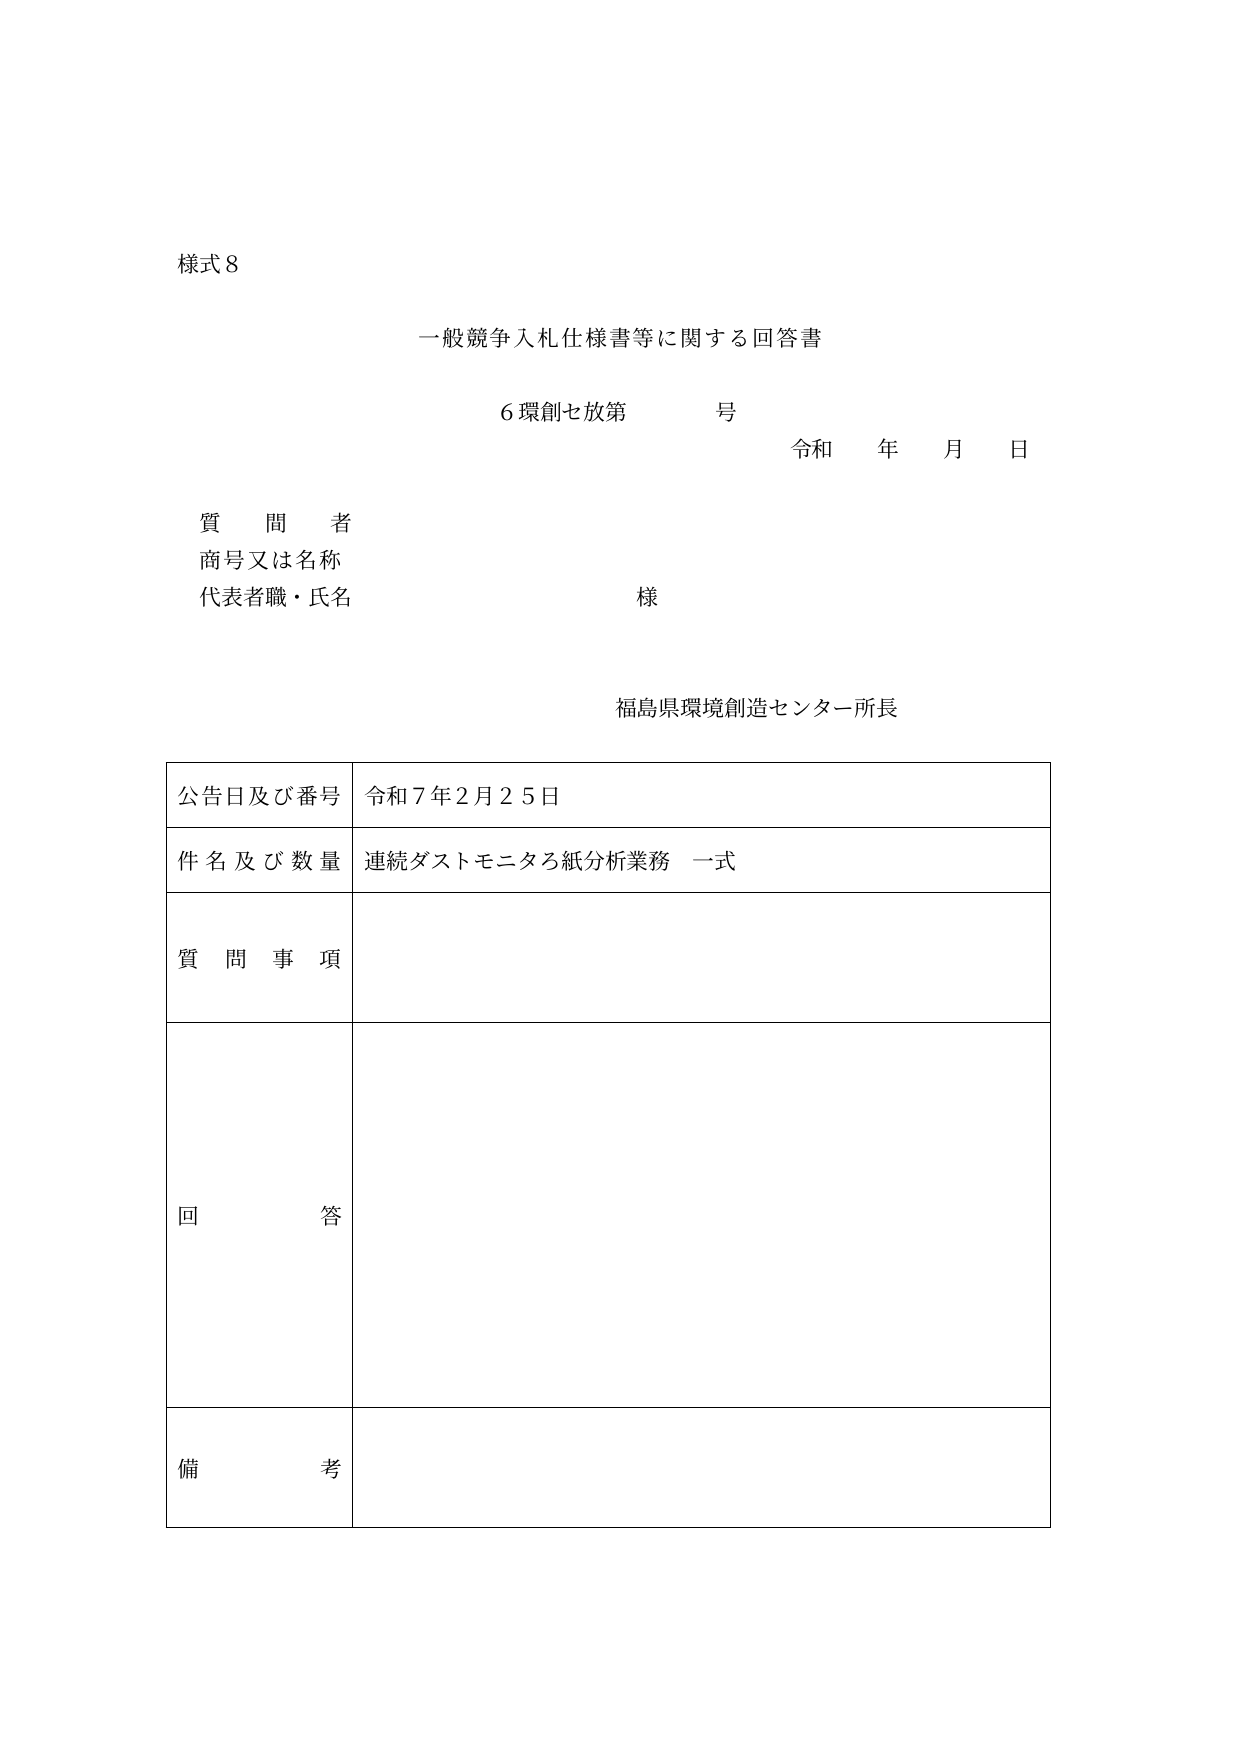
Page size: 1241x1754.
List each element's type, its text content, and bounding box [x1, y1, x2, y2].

table_cell 質問事項 [167, 893, 352, 1022]
table_header 公告日及び番号 [167, 763, 352, 827]
table_cell 連続ダストモニタろ紙分析業務 一式 [353, 828, 1050, 892]
table_header 令和７年２月２５日 [353, 763, 1050, 827]
table_cell [353, 1408, 1050, 1527]
text 商号又は名称 [177, 540, 1063, 577]
text 代表者職・氏名 様 [177, 577, 1063, 614]
table_cell 備 考 [167, 1408, 352, 1527]
text 質 間 者 [177, 503, 1063, 540]
table_cell [353, 1023, 1050, 1407]
text ６環創セ放第 号 [177, 392, 1063, 429]
text 様式８ [177, 244, 1063, 282]
text 一般競争入札仕様書等に関する回答書 [177, 318, 1063, 356]
table_cell 回 答 [167, 1023, 352, 1407]
text 令和 年 月 日 [177, 429, 1063, 466]
table_cell [353, 893, 1050, 1022]
text 福島県環境創造センター所長 [177, 688, 1063, 725]
table_cell 件名及び数量 [167, 828, 352, 892]
